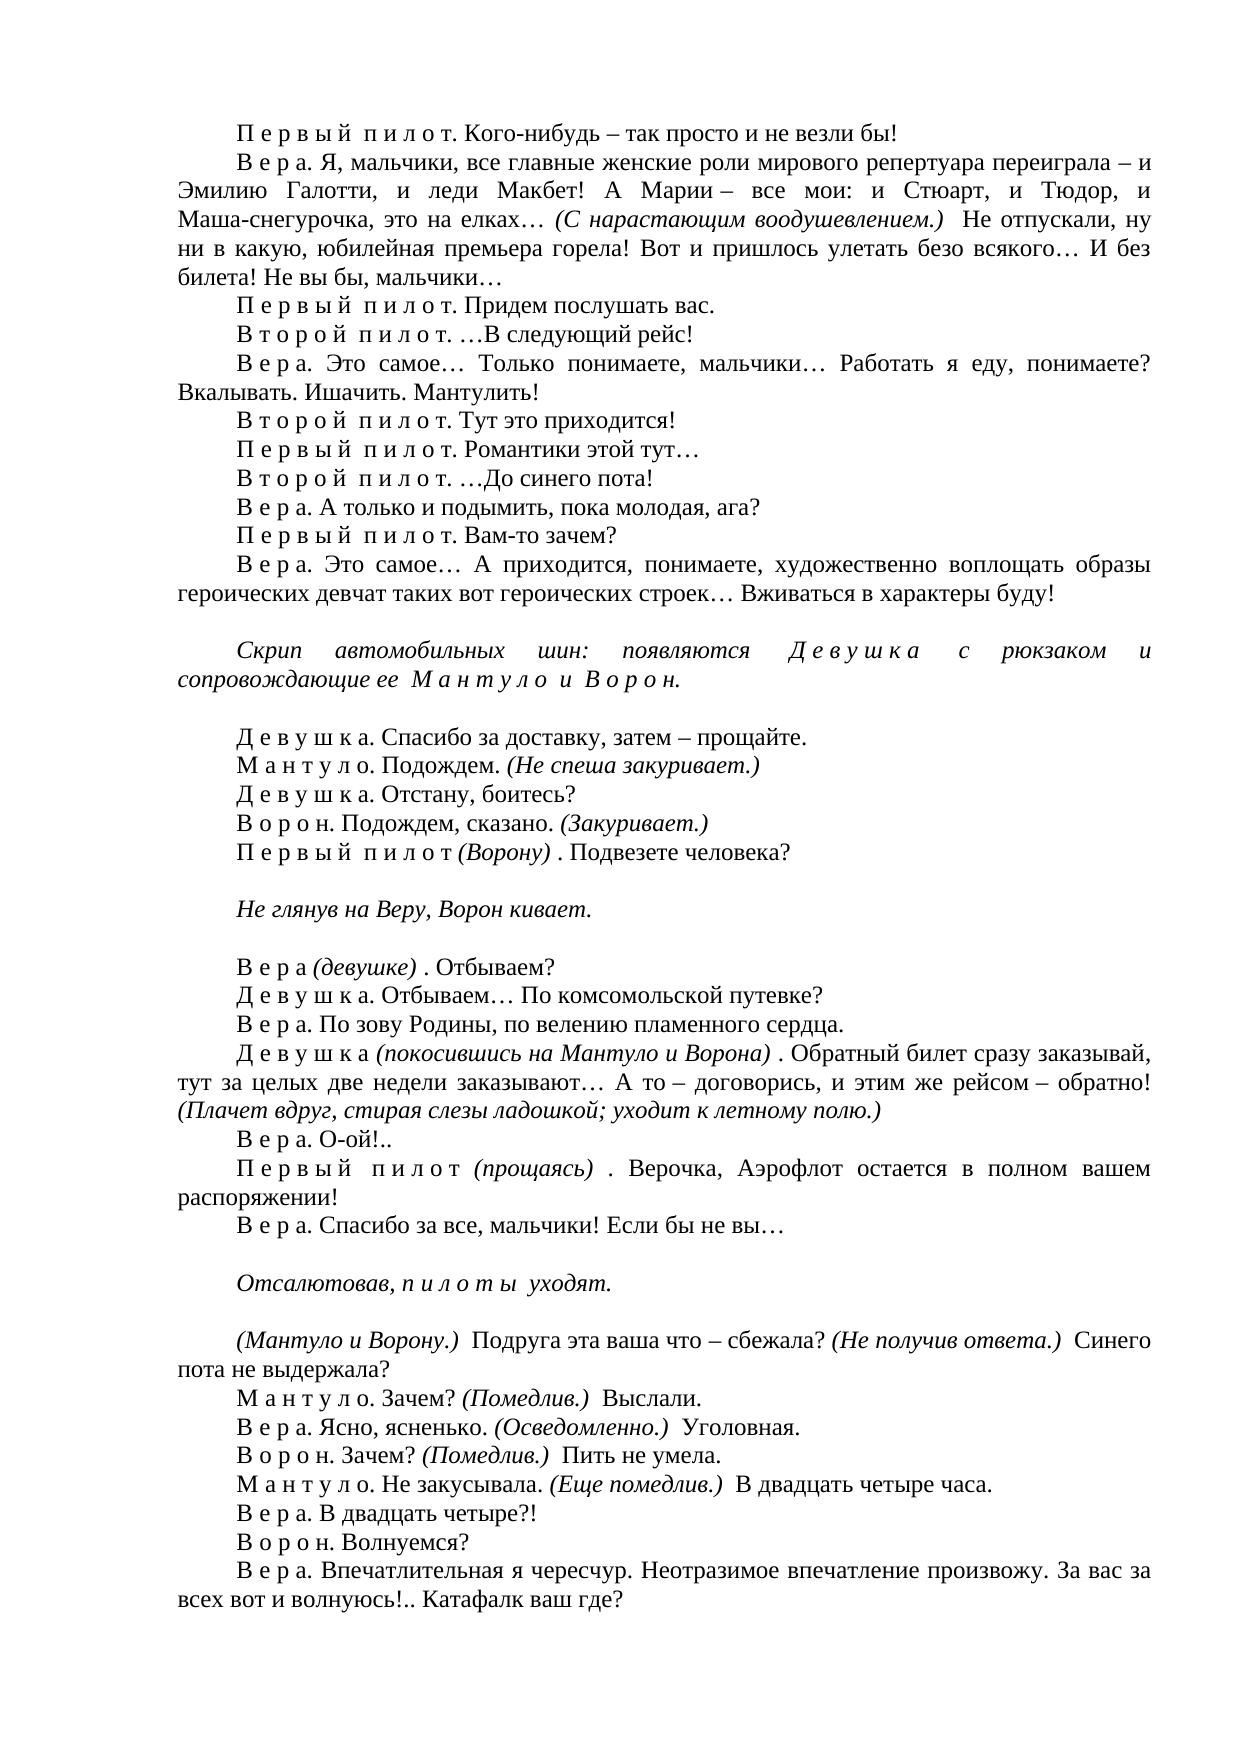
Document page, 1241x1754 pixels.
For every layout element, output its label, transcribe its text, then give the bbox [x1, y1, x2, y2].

text (Мантуло и Ворону.) Подруга эта ваша что – сбежала? (Не получив ответа.) Синего пота не выдержала? [177, 1326, 1152, 1383]
text В т о р о й п и л о т. …До синего пота! [177, 463, 1152, 492]
text Отсалютовав, п и л о т ы уходят. [177, 1268, 1152, 1297]
text Скрип автомобильных шин: появляются Д е в у ш к а с рюкзаком и сопровождающие ее М а н т у л о и В о р о н. [177, 636, 1152, 693]
text Д е в у ш к а. Спасибо за доставку, затем – прощайте. [177, 722, 1152, 751]
text Д е в у ш к а. Отбываем… По комсомольской путевке? [177, 981, 1152, 1009]
text П е р в ы й п и л о т. Романтики этой тут… [177, 434, 1152, 463]
text В е р а. По зову Родины, по велению пламенного сердца. [177, 1009, 1152, 1038]
text В е р а. Впечатлительная я чересчур. Неотразимое впечатление произвожу. За вас за всех вот и волнуюсь!.. Катафалк ваш где? [177, 1556, 1152, 1613]
text В т о р о й п и л о т. Тут это приходится! [177, 406, 1152, 434]
text В е р а. Я, мальчики, все главные женские роли мирового репертуара переиграла – и Эмилию Галотти, и леди Макбет! А Марии – все мои: и Стюарт, и Тюдор, и Маша-снегурочка, это на елках… (С нарастающим воодушевлением.) Не отпускали, ну ни в какую, юбилейная премьера горела! Вот и пришлось улетать безо всякого… И без билета! Не вы бы, мальчики… [177, 147, 1152, 291]
text В е р а. А только и подымить, пока молодая, ага? [177, 492, 1152, 521]
text В е р а. Это самое… Только понимаете, мальчики… Работать я еду, понимаете? Вкалывать. Ишачить. Мантулить! [177, 348, 1152, 406]
text Д е в у ш к а. Отстану, боитесь? [177, 779, 1152, 808]
text П е р в ы й п и л о т (Ворону) . Подвезете человека? [177, 837, 1152, 866]
text М а н т у л о. Подождем. (Не спеша закуривает.) [177, 751, 1152, 779]
text Д е в у ш к а (покосившись на Мантуло и Ворона) . Обратный билет сразу заказывай, тут за целых две недели заказывают… А то – договорись, и этим же рейсом – обратно! (Плачет вдруг, стирая слезы ладошкой; уходит к летному полю.) [177, 1038, 1152, 1124]
text В е р а. Ясно, ясненько. (Осведомленно.) Уголовная. [177, 1412, 1152, 1441]
text В е р а. Это самое… А приходится, понимаете, художественно воплощать образы героических девчат таких вот героических строек… Вживаться в характеры буду! [177, 549, 1152, 607]
text П е р в ы й п и л о т. Придем послушать вас. [177, 291, 1152, 319]
text М а н т у л о. Зачем? (Помедлив.) Выслали. [177, 1383, 1152, 1412]
text В е р а. Спасибо за все, мальчики! Если бы не вы… [177, 1211, 1152, 1239]
text В е р а. О-ой!.. [177, 1124, 1152, 1153]
text П е р в ы й п и л о т. Вам-то зачем? [177, 521, 1152, 549]
text В е р а (девушке) . Отбываем? [177, 952, 1152, 981]
text П е р в ы й п и л о т. Кого-нибудь – так просто и не везли бы! [177, 118, 1152, 147]
text В о р о н. Подождем, сказано. (Закуривает.) [177, 808, 1152, 837]
text Не глянув на Веру, Ворон кивает. [177, 894, 1152, 923]
text М а н т у л о. Не закусывала. (Еще помедлив.) В двадцать четыре часа. [177, 1469, 1152, 1498]
text В о р о н. Волнуемся? [177, 1527, 1152, 1556]
text В т о р о й п и л о т. …В следующий рейс! [177, 319, 1152, 348]
text П е р в ы й п и л о т (прощаясь) . Верочка, Аэрофлот остается в полном вашем распоряжении! [177, 1153, 1152, 1211]
text В е р а. В двадцать четыре?! [177, 1498, 1152, 1527]
text В о р о н. Зачем? (Помедлив.) Пить не умела. [177, 1441, 1152, 1469]
